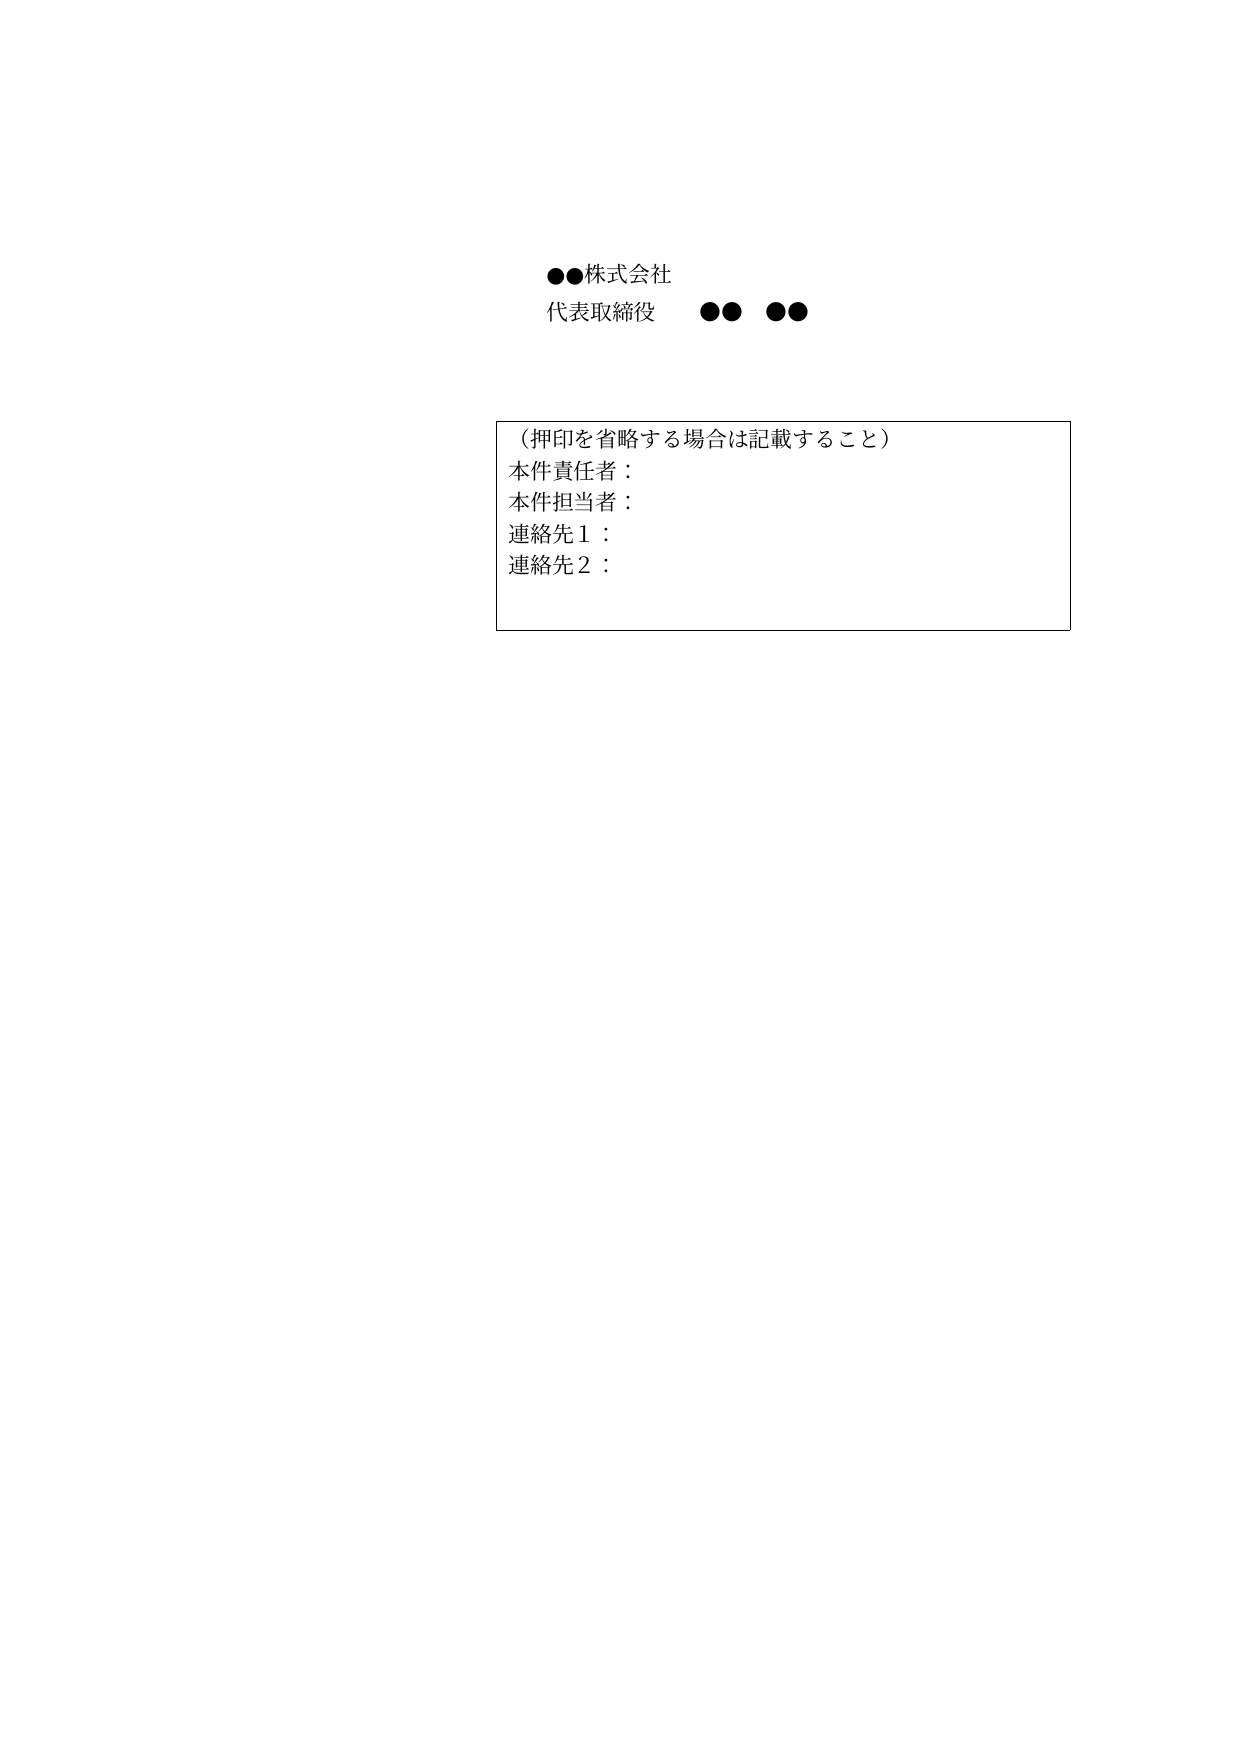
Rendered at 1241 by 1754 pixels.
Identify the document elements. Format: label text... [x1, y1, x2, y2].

text ●●株式会社 [177, 254, 1063, 292]
text 代表取締役 ●● ●● [177, 292, 1063, 329]
